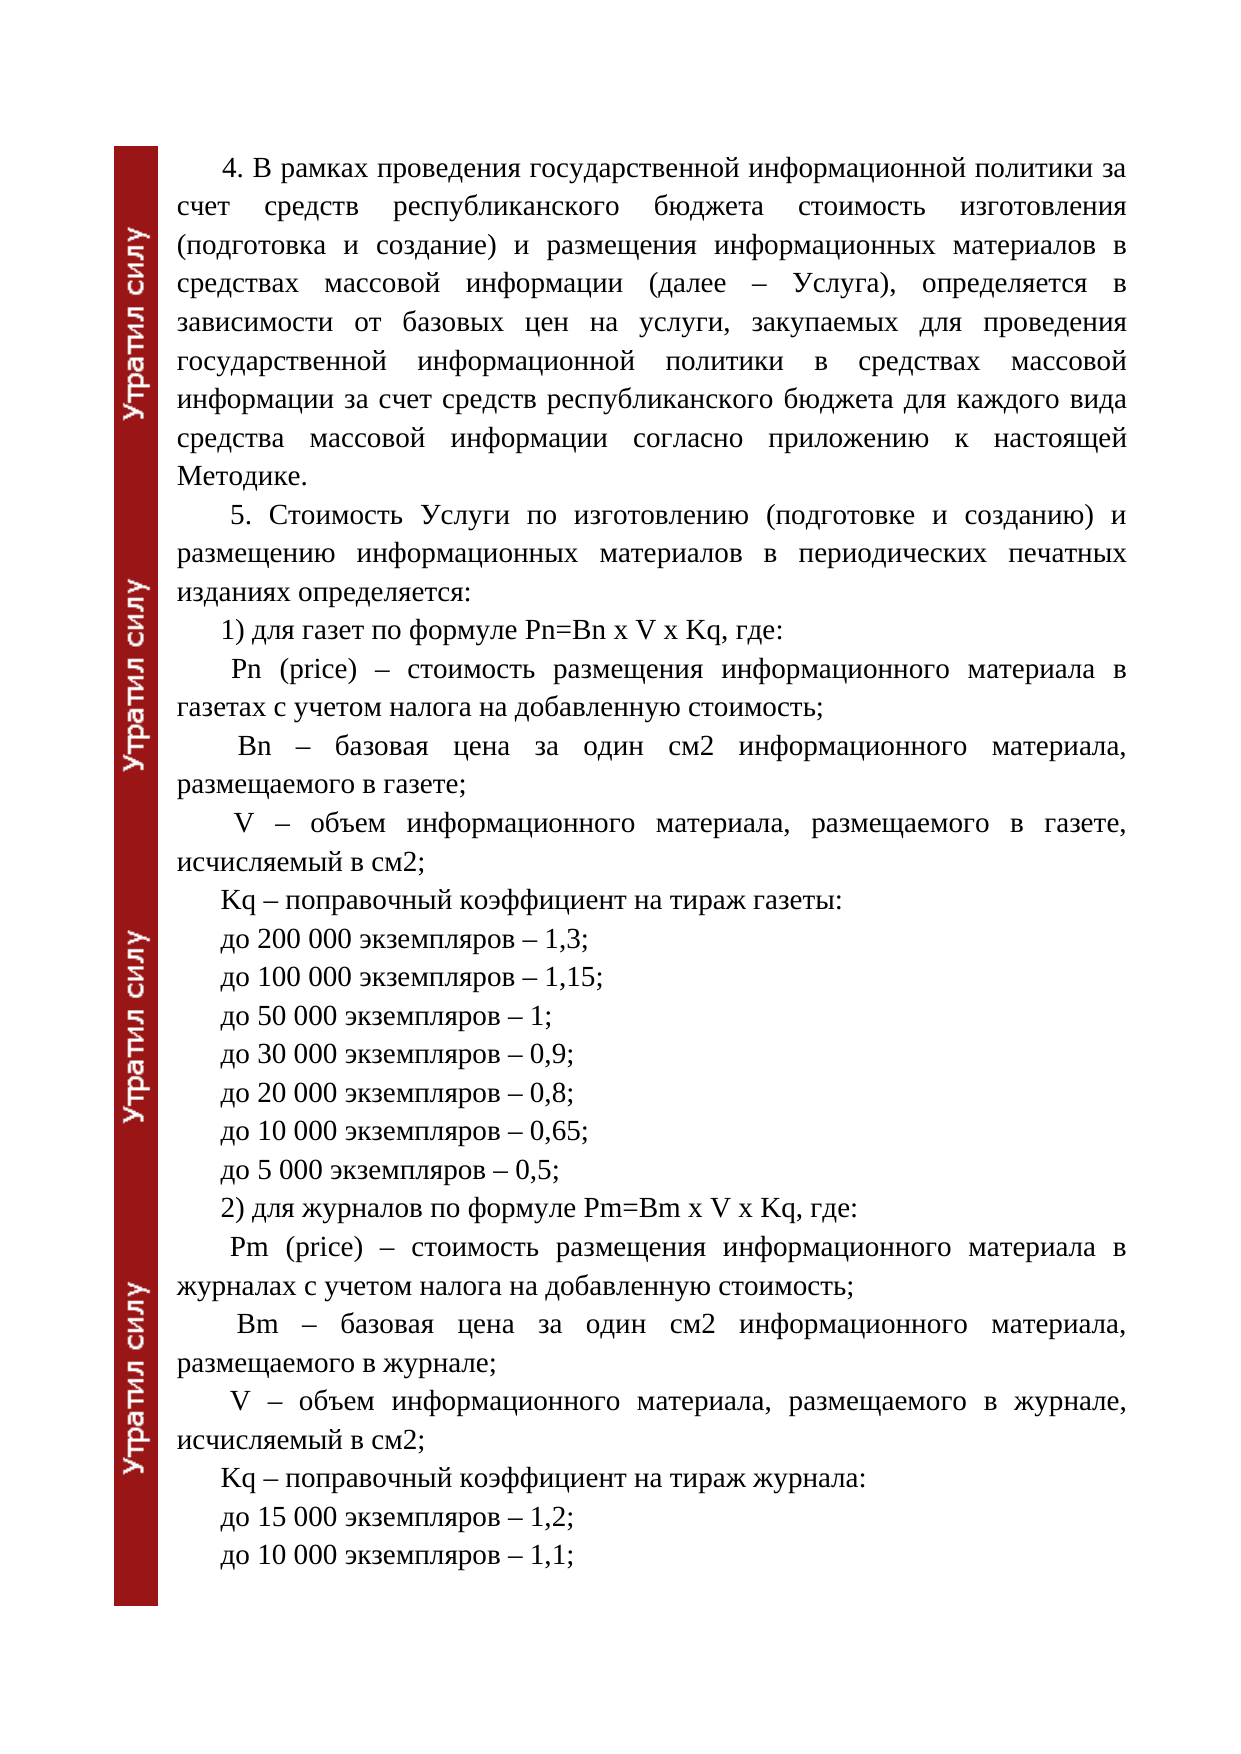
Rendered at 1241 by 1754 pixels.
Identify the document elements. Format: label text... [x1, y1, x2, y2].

picture [114, 1378, 158, 1383]
picture [114, 646, 158, 651]
text до 50 000 экземпляров – 1; [112, 998, 1128, 1031]
text 1) для газет по формуле Pn=Bn x V x Kq, где: [112, 612, 1128, 646]
text Pm (price) – стоимость размещения информационного материала в журналах с учетом налога на добавленную стоимость; [112, 1229, 1128, 1301]
picture [114, 1494, 158, 1499]
picture [114, 1031, 158, 1036]
text до 200 000 экземпляров – 1,3; [112, 921, 1128, 954]
picture [114, 607, 158, 612]
text Kq – поправочный коэффициент на тираж журнала: [112, 1460, 1128, 1494]
picture [114, 1147, 158, 1152]
text V – объем информационного материала, размещаемого в газете, исчисляемый в см2; [112, 805, 1128, 877]
text Bn – базовая цена за один см2 информационного материала, размещаемого в газете; [112, 728, 1128, 800]
text до 15 000 экземпляров – 1,2; [112, 1499, 1128, 1532]
picture [114, 723, 158, 728]
text 2) для журналов по формуле Pm=Bm x V x Kq, где: [112, 1191, 1128, 1224]
text до 10 000 экземпляров – 0,65; [112, 1113, 1128, 1147]
picture [114, 1108, 158, 1113]
picture [114, 916, 158, 921]
picture [114, 877, 158, 882]
picture [114, 954, 158, 959]
text 5. Стоимость Услуги по изготовлению (подготовке и созданию) и размещению информационных материалов в периодических печатных изданиях определяется: [112, 497, 1128, 607]
picture [114, 1224, 158, 1229]
picture [114, 993, 158, 998]
text до 100 000 экземпляров – 1,15; [112, 959, 1128, 993]
picture [114, 492, 158, 497]
text до 5 000 экземпляров – 0,5; [112, 1152, 1128, 1186]
picture [114, 1070, 158, 1075]
picture [114, 146, 158, 150]
text Bm – базовая цена за один см2 информационного материала, размещаемого в журнале; [112, 1306, 1128, 1378]
text Pn (price) – стоимость размещения информационного материала в газетах с учетом налога на добавленную стоимость; [112, 651, 1128, 723]
text V – объем информационного материала, размещаемого в журнале, исчисляемый в см2; [112, 1383, 1128, 1455]
text 4. В рамках проведения государственной информационной политики за счет средств республиканского бюджета стоимость изготовления (подготовка и создание) и размещения информационных материалов в средствах массовой информации (далее – Услуга), определяется в зависимости от базовых цен на услуги, закупаемых для проведения государственной информационной политики в средствах массовой информации за счет средств республиканского бюджета для каждого вида средства массовой информации согласно приложению к настоящей Методике. [112, 150, 1128, 492]
text до 20 000 экземпляров – 0,8; [112, 1075, 1128, 1108]
text Kq – поправочный коэффициент на тираж газеты: [112, 882, 1128, 916]
picture [114, 1571, 158, 1606]
picture [114, 1532, 158, 1537]
picture [114, 1455, 158, 1460]
picture [114, 1301, 158, 1306]
text до 10 000 экземпляров – 1,1; [112, 1537, 1128, 1571]
text до 30 000 экземпляров – 0,9; [112, 1036, 1128, 1070]
picture [114, 1186, 158, 1191]
picture [114, 800, 158, 805]
